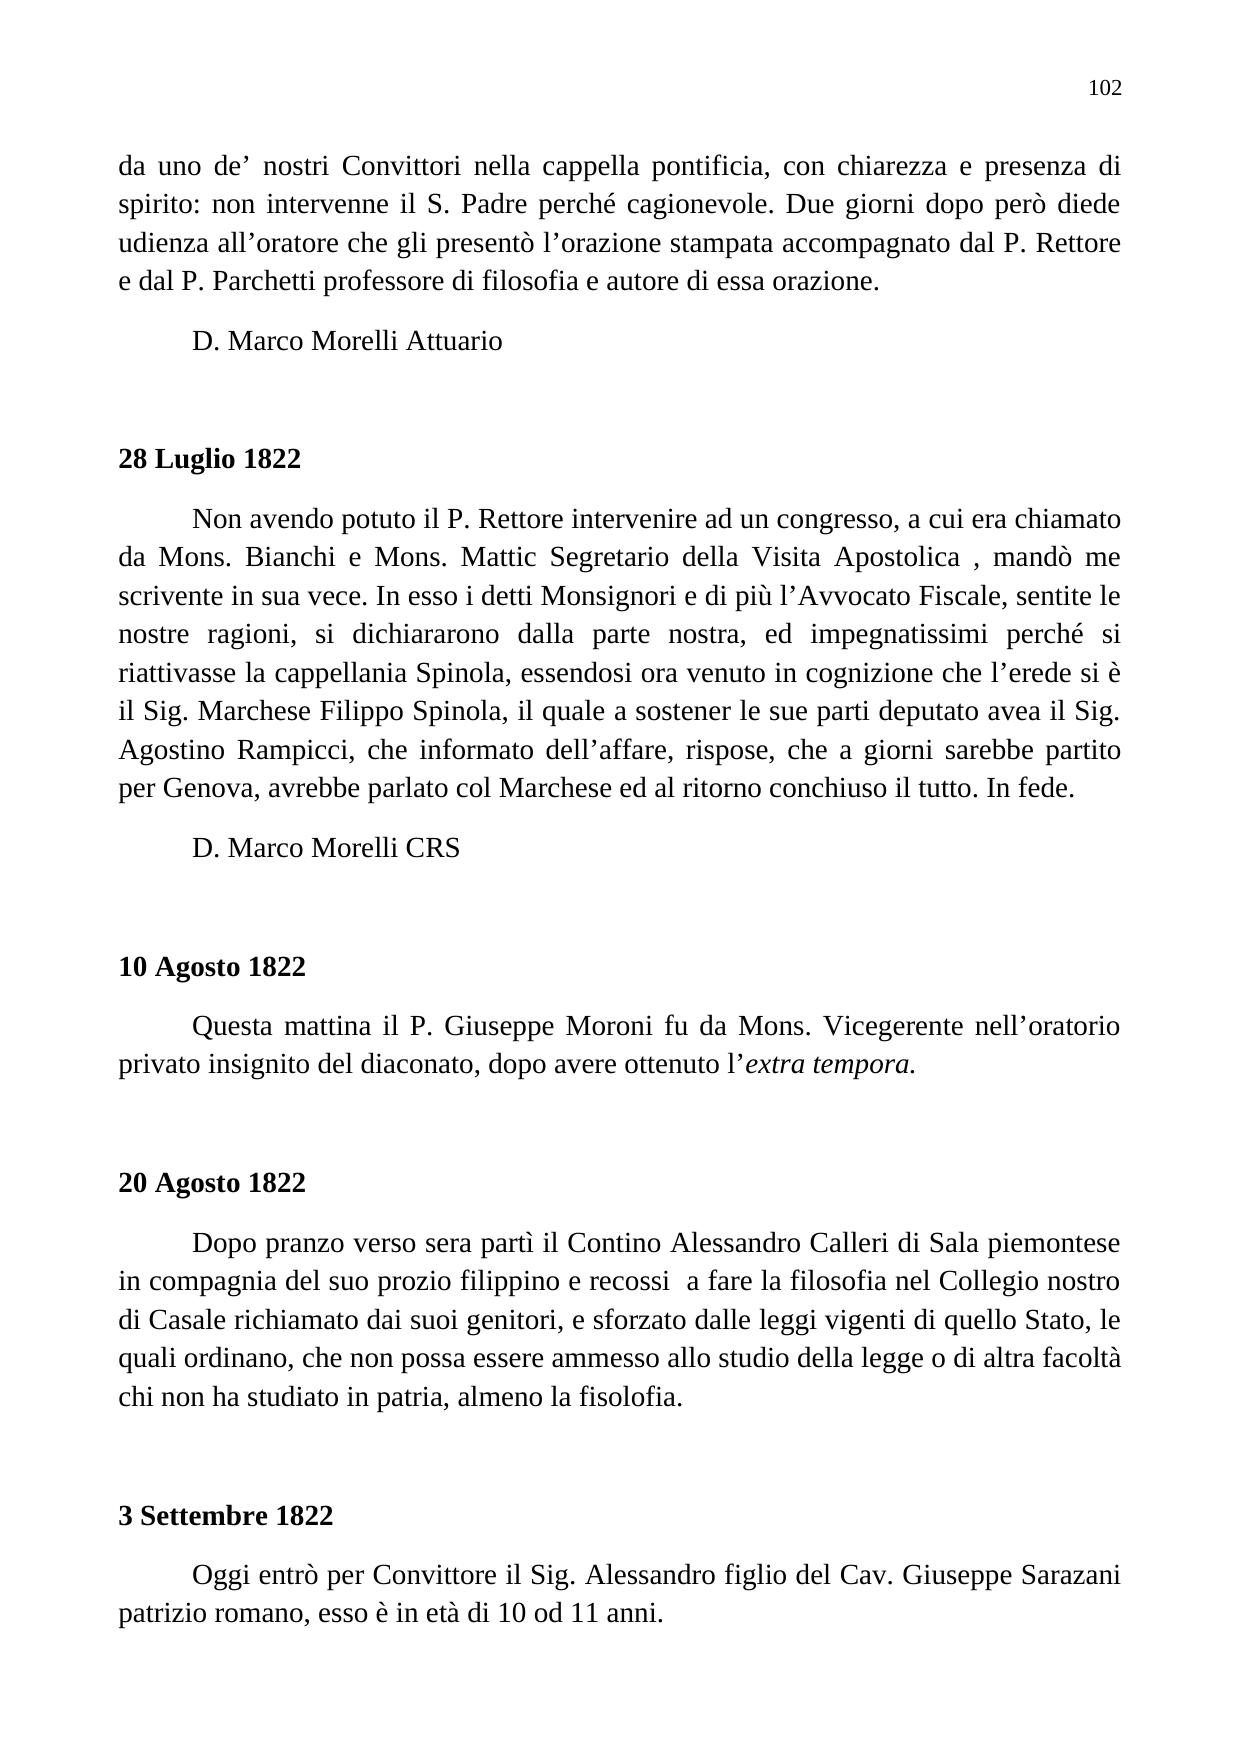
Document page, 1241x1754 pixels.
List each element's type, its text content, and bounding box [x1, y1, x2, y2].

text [118, 148, 1122, 297]
text 20 Agosto 1822 [118, 1165, 1122, 1199]
text Non avendo potuto il P. Rettore intervenire ad un congresso, a cui era chiamato da Mons. Bianchi e Mons. Mattic Segretario della Visita Apostolica , mandò me scrivente in sua vece. In esso i detti Monsignori e di più l’Avvocato Fiscale, sentite le nostre ragioni, si dichiararono dalla parte nostra, ed impegnatissimi perché si riattivasse la cappellania Spinola, essendosi ora venuto in cognizione che l’erede si è il Sig. Marchese Filippo Spinola, il quale a sostener le sue parti deputato avea il Sig. Agostino Rampicci, che informato dell’affare, rispose, che a giorni sarebbe partito per Genova, avrebbe parlato col Marchese ed al ritorno conchiuso il tutto. In fede. [118, 501, 1122, 804]
text Dopo pranzo verso sera partì il Contino Alessandro Calleri di Sala piemontese in compagnia del suo prozio filippino e recossi a fare la filosofia nel Collegio nostro di Casale richiamato dai suoi genitori, e sforzato dalle leggi vigenti di quello Stato, le quali ordinano, che non possa essere ammesso allo studio della legge o di altra facoltà chi non ha studiato in patria, almeno la fisolofia. [118, 1225, 1122, 1412]
text Oggi entrò per Convittore il Sig. Alessandro figlio del Cav. Giuseppe Sarazani patrizio romano, esso è in età di 10 od 11 anni. [118, 1557, 1122, 1629]
text 28 Luglio 1822 [118, 441, 1122, 475]
text 3 Settembre 1822 [118, 1498, 1122, 1531]
text 10 Agosto 1822 [118, 949, 1122, 982]
text D. Marco Morelli CRS [118, 830, 1122, 863]
text D. Marco Morelli Attuario [118, 323, 1122, 356]
text Questa mattina il P. Giuseppe Moroni fu da Mons. Vicegerente nell’oratorio privato insignito del diaconato, dopo avere ottenuto l’extra tempora. [118, 1008, 1122, 1080]
